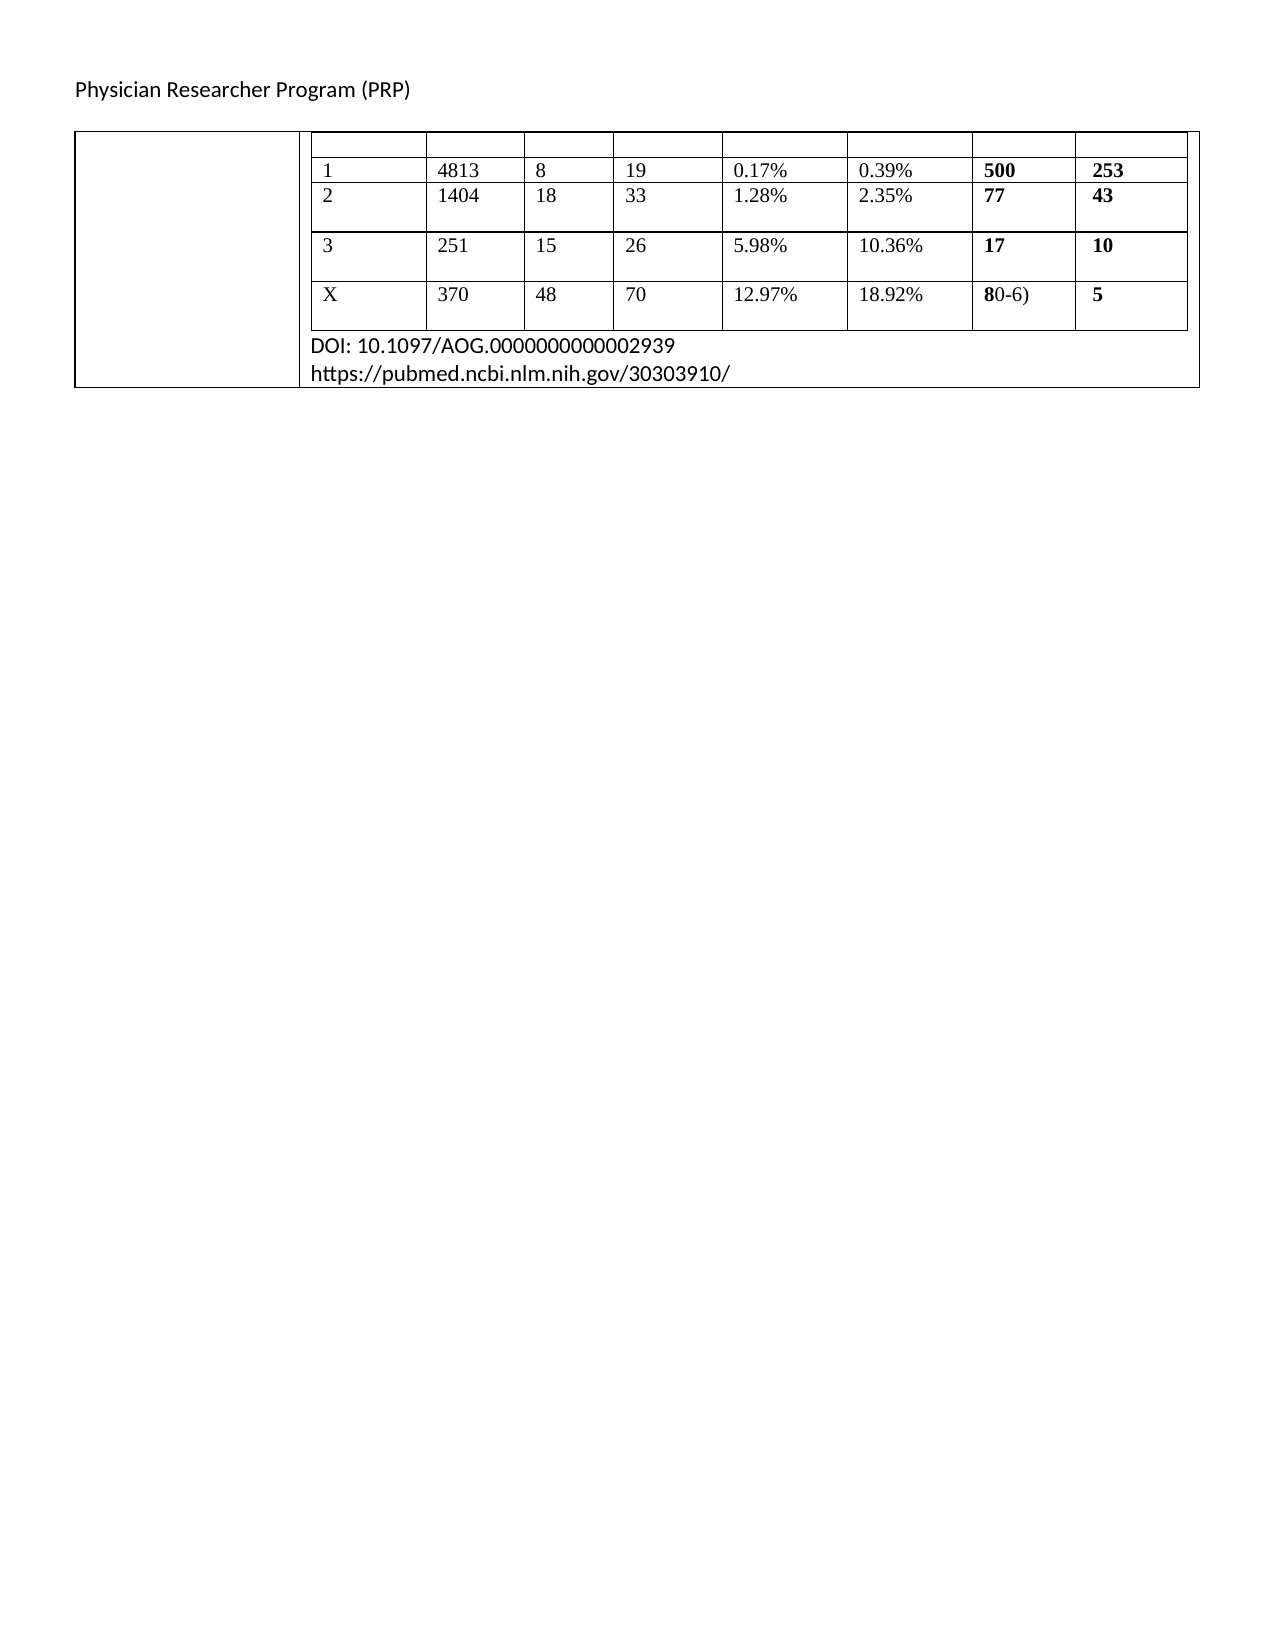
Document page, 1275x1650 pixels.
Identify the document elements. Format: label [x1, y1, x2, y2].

table_cell [300, 132, 1199, 387]
table_cell [76, 132, 299, 387]
